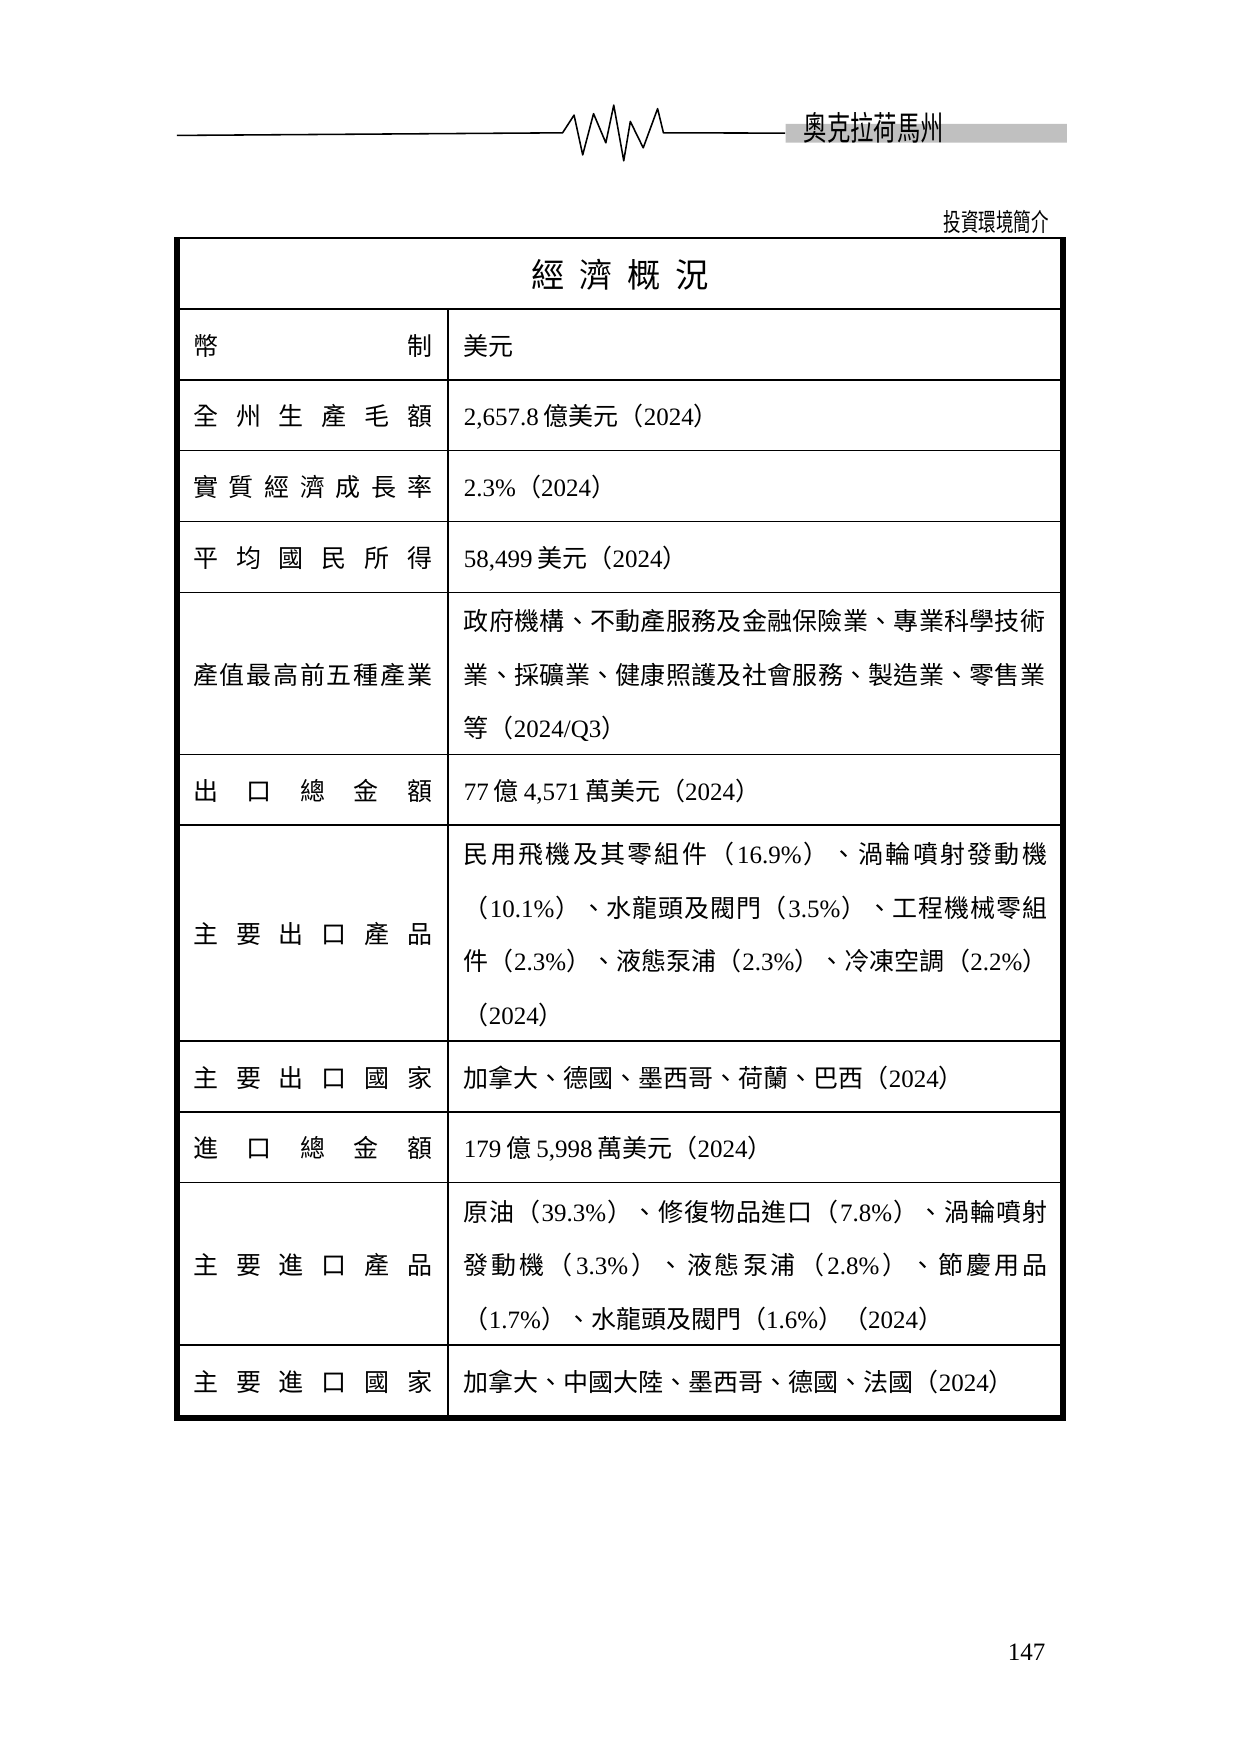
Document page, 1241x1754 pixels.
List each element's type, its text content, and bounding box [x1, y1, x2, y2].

table_cell 179億5,998萬美元（2024） [449, 1113, 1060, 1182]
table_cell 2.3%（2024） [449, 451, 1060, 521]
table_cell 58,499美元（2024） [449, 522, 1060, 591]
table_cell 實質經濟成長率 [180, 451, 447, 521]
table_cell 主要進口國家 [180, 1346, 447, 1415]
table_cell 主要出口產品 [180, 826, 447, 1040]
table_cell 民用飛機及其零組件（16.9%）、渦輪噴射發動機（10.1%）、水龍頭及閥門（3.5%）、工程機械零組件（2.3%）、液態泵浦（2.3%）、冷凍空調（2.2%）（2024） [449, 826, 1060, 1040]
table_cell 經 濟 概 況 [180, 239, 1060, 308]
table_cell 原油（39.3%）、修復物品進口（7.8%）、渦輪噴射發動機（3.3%）、液態泵浦（2.8%）、節慶用品（1.7%）、水龍頭及閥門（1.6%）（2024） [449, 1183, 1060, 1344]
table_cell 77億4,571萬美元（2024） [449, 755, 1060, 824]
table_cell 幣制 [180, 310, 447, 379]
table_cell 主要進口產品 [180, 1183, 447, 1344]
table_cell 2,657.8億美元（2024） [449, 381, 1060, 450]
table_cell 全州生產毛額 [180, 381, 447, 450]
table_cell 美元 [449, 310, 1060, 379]
table_cell 平均國民所得 [180, 522, 447, 591]
table_cell 加拿大、德國、墨西哥、荷蘭、巴西（2024） [449, 1042, 1060, 1111]
table_cell 主要出口國家 [180, 1042, 447, 1111]
table_cell 產值最高前五種產業 [180, 593, 447, 753]
table_cell 政府機構、不動產服務及金融保險業、專業科學技術業、採礦業、健康照護及社會服務、製造業、零售業等（2024/Q3） [449, 593, 1060, 753]
table_cell 進口總金額 [180, 1113, 447, 1182]
table_cell 加拿大、中國大陸、墨西哥、德國、法國（2024） [449, 1346, 1060, 1415]
table_cell 出口總金額 [180, 755, 447, 824]
